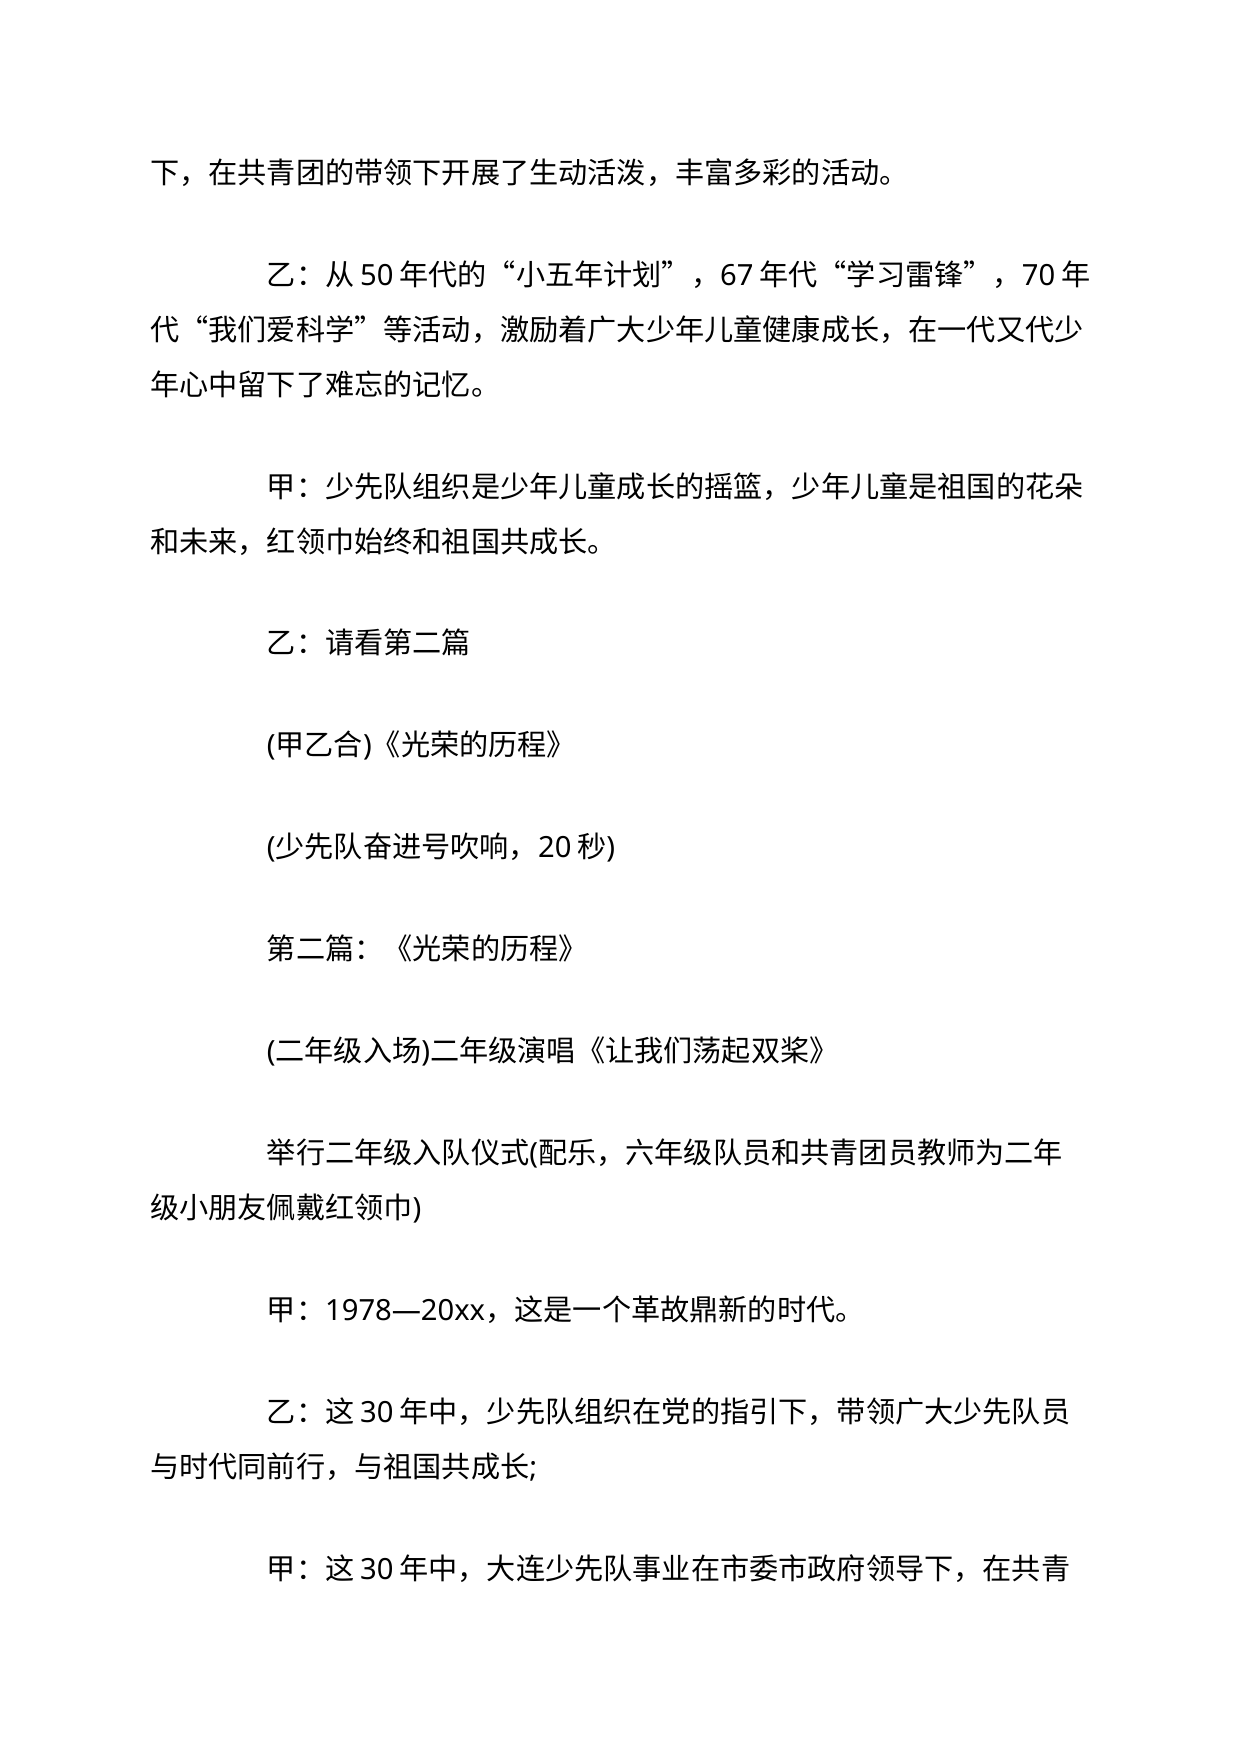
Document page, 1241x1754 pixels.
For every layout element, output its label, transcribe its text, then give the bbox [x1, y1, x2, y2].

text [150, 1546, 1090, 1588]
text (甲乙合)《光荣的历程》 [150, 722, 1090, 764]
text (少先队奋进号吹响，20秒) [150, 824, 1090, 866]
text 甲：1978—20xx，这是一个革故鼎新的时代。 [150, 1287, 1090, 1329]
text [150, 150, 1090, 192]
text 乙：从50年代的“小五年计划”，67年代“学习雷锋”，70年代“我们爱科学”等活动，激励着广大少年儿童健康成长，在一代又代少年心中留下了难忘的记忆。 [150, 252, 1090, 404]
text 乙：请看第二篇 [150, 620, 1090, 662]
text 举行二年级入队仪式(配乐，六年级队员和共青团员教师为二年级小朋友佩戴红领巾) [150, 1129, 1090, 1227]
text (二年级入场)二年级演唱《让我们荡起双桨》 [150, 1028, 1090, 1070]
text 甲：少先队组织是少年儿童成长的摇篮，少年儿童是祖国的花朵和未来，红领巾始终和祖国共成长。 [150, 463, 1090, 561]
text 乙：这30年中，少先队组织在党的指引下，带领广大少先队员与时代同前行，与祖国共成长; [150, 1388, 1090, 1486]
text 第二篇：《光荣的历程》 [150, 926, 1090, 968]
